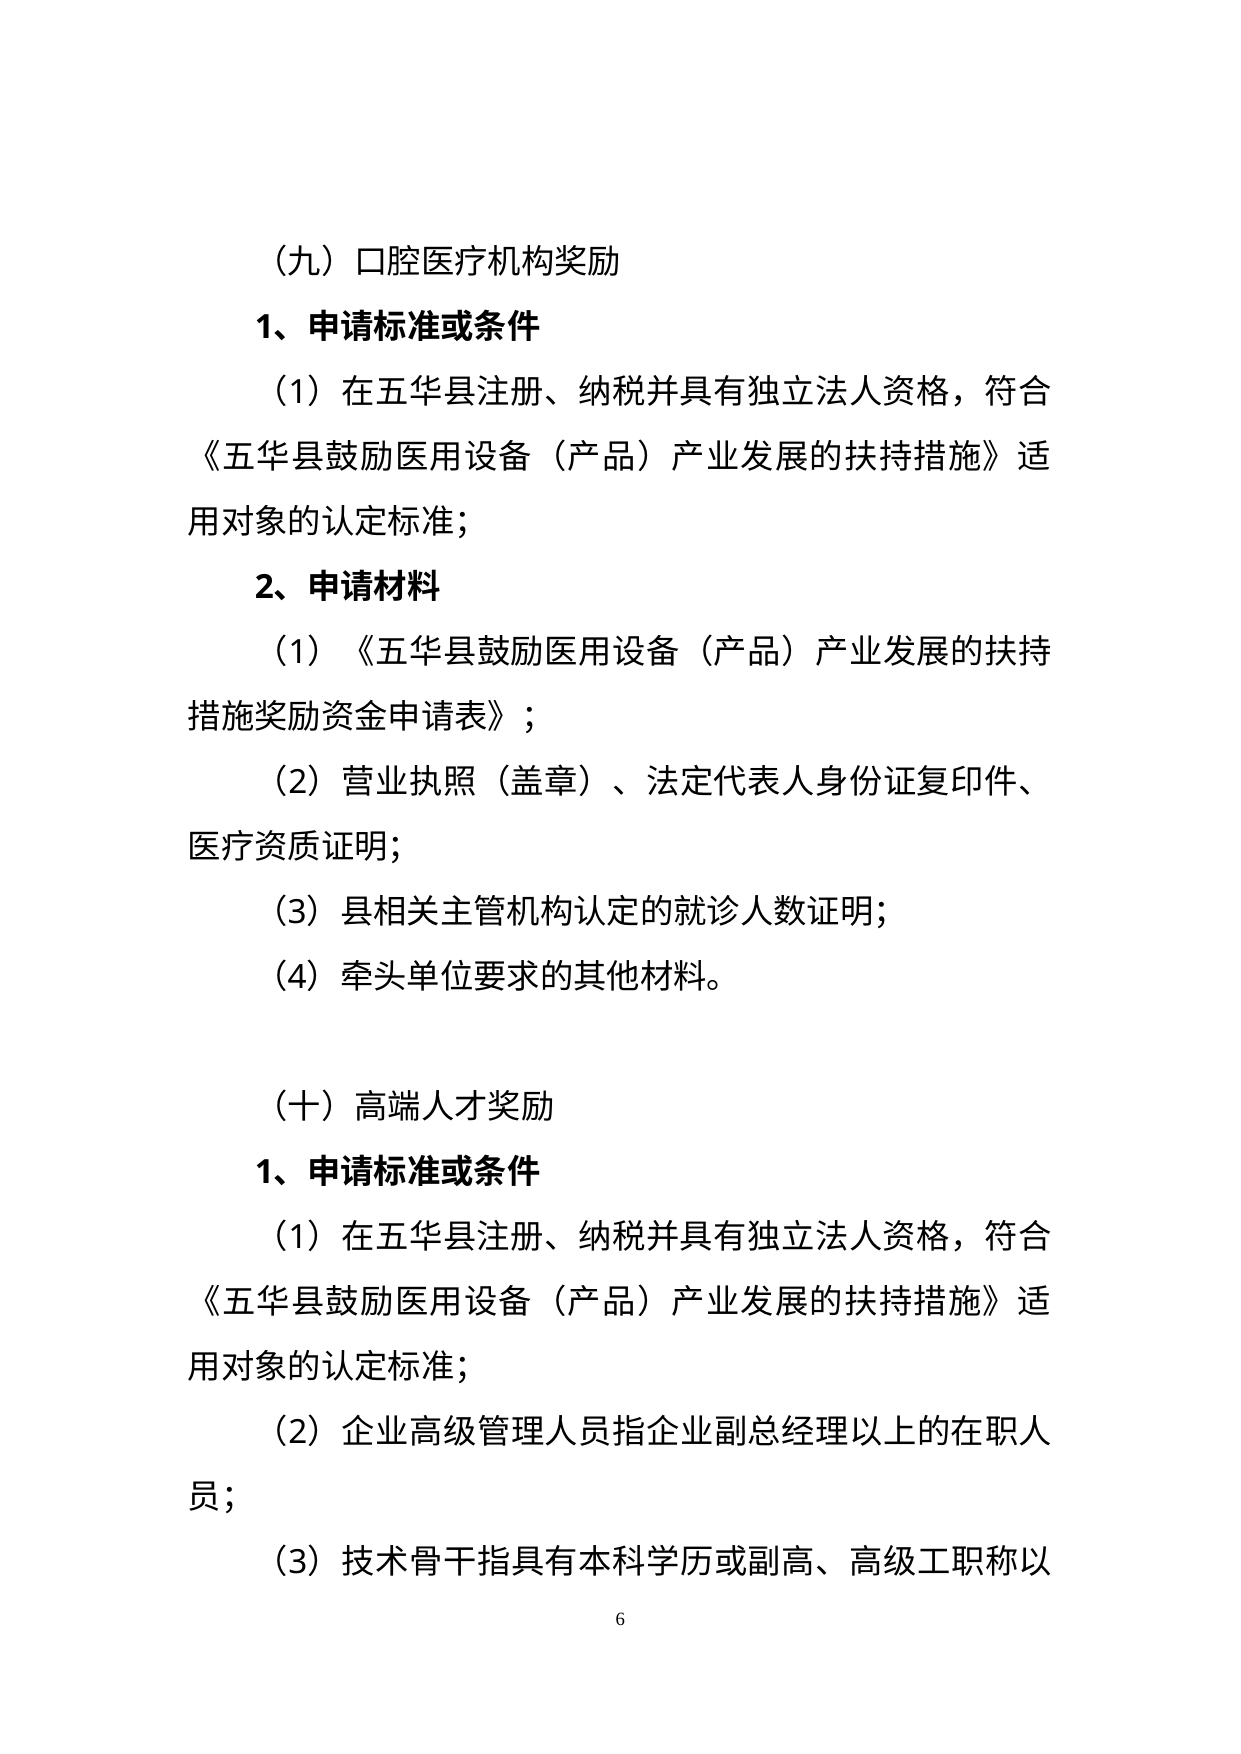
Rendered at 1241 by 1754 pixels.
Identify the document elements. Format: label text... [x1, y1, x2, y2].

text （九）口腔医疗机构奖励 [187, 227, 1053, 292]
text 2、申请材料 [187, 552, 1053, 617]
text （4）牵头单位要求的其他材料。 [187, 942, 1053, 1007]
text 1、申请标准或条件 [187, 292, 1053, 357]
text （1）在五华县注册、纳税并具有独立法人资格，符合《五华县鼓励医用设备（产品）产业发展的扶持措施》适用对象的认定标准； [187, 1202, 1053, 1397]
text （1）《五华县鼓励医用设备（产品）产业发展的扶持措施奖励资金申请表》； [187, 617, 1053, 747]
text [187, 1527, 1053, 1592]
text （2）营业执照（盖章）、法定代表人身份证复印件、医疗资质证明； [187, 747, 1053, 877]
text （3）县相关主管机构认定的就诊人数证明； [187, 877, 1053, 942]
text 1、申请标准或条件 [187, 1137, 1053, 1202]
text （1）在五华县注册、纳税并具有独立法人资格，符合《五华县鼓励医用设备（产品）产业发展的扶持措施》适用对象的认定标准； [187, 357, 1053, 552]
text （2）企业高级管理人员指企业副总经理以上的在职人员； [187, 1397, 1053, 1527]
text （十）高端人才奖励 [187, 1072, 1053, 1137]
